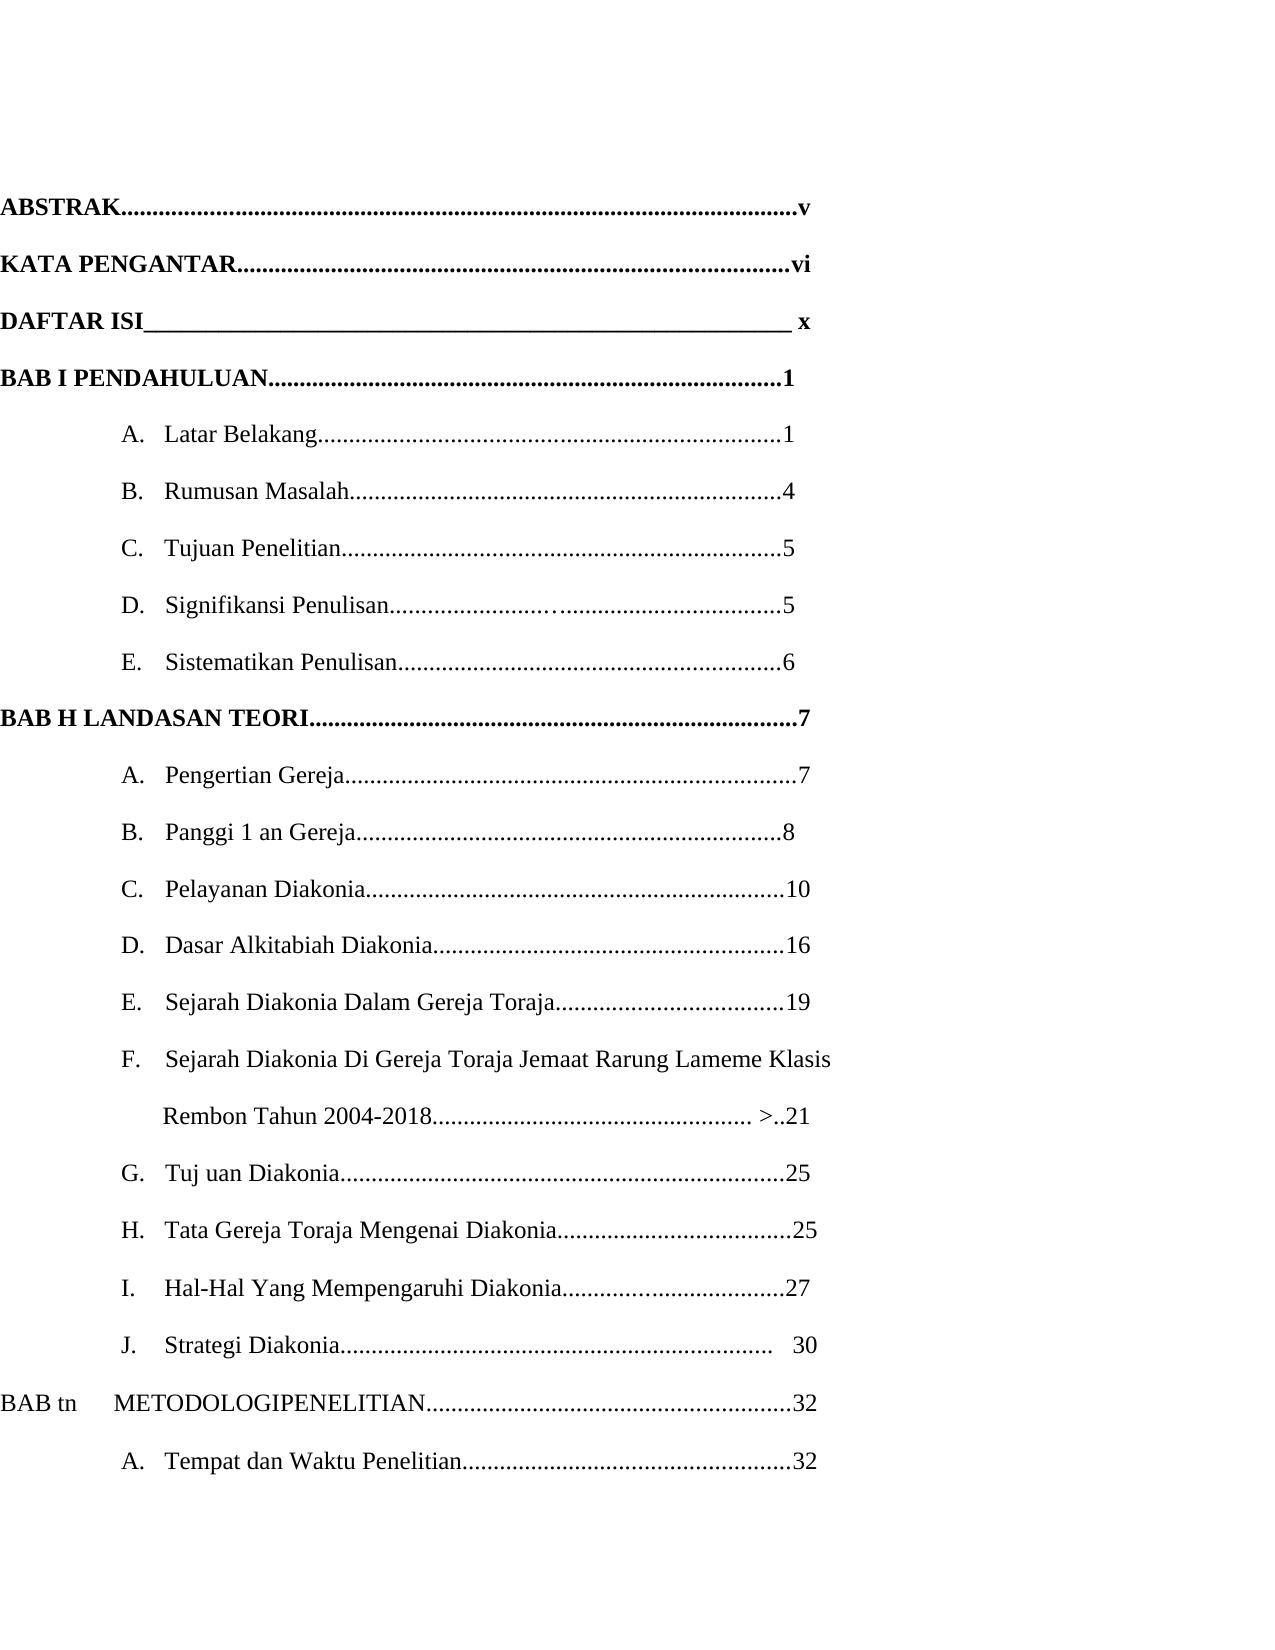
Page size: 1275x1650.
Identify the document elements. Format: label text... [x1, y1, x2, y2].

text DAFTAR ISI x [0, 284, 1275, 341]
list Tata Gereja Toraja Mengenai Diakonia 25 [121, 1192, 1275, 1250]
text Rembon Tahun 2004-2018 >..21 [162, 1079, 1275, 1136]
list Rumusan Masalah 4 [121, 454, 1275, 511]
list Tujuan Penelitian 5 [121, 511, 1275, 568]
list Dasar Alkitabiah Diakonia 16 [121, 908, 1275, 965]
text BAB H LANDASAN TEORI 7 [0, 681, 1275, 738]
text KATA PENGANTAR vi [0, 227, 1275, 284]
list Pelayanan Diakonia 10 [121, 852, 1275, 908]
list Strategi Diakonia 30 [121, 1308, 1275, 1365]
list Tempat dan Waktu Penelitian 32 [121, 1423, 1275, 1481]
text BAB tn METODOLOGIPENELITIAN 32 [0, 1365, 1275, 1423]
list Sistematikan Penulisan 6 [121, 624, 1275, 681]
list Sejarah Diakonia Dalam Gereja Toraja 19 [121, 965, 1275, 1022]
list Pengertian Gereja 7 [121, 738, 1275, 795]
text BAB I PENDAHULUAN 1 [0, 341, 1275, 397]
list Signifikansi Penulisan 5 [121, 568, 1275, 624]
list Latar Belakang.. 1 [121, 397, 1275, 454]
text ABSTRAK . v [0, 170, 1275, 227]
list Panggi 1 an Gereja 8 [121, 795, 1275, 852]
list Hal-Hal Yang Mempengaruhi Diakonia 27 [121, 1250, 1275, 1308]
list Sejarah Diakonia Di Gereja Toraja Jemaat Rarung Lameme Klasis [121, 1022, 1275, 1079]
list Tuj uan Diakonia 25 [121, 1136, 1275, 1192]
